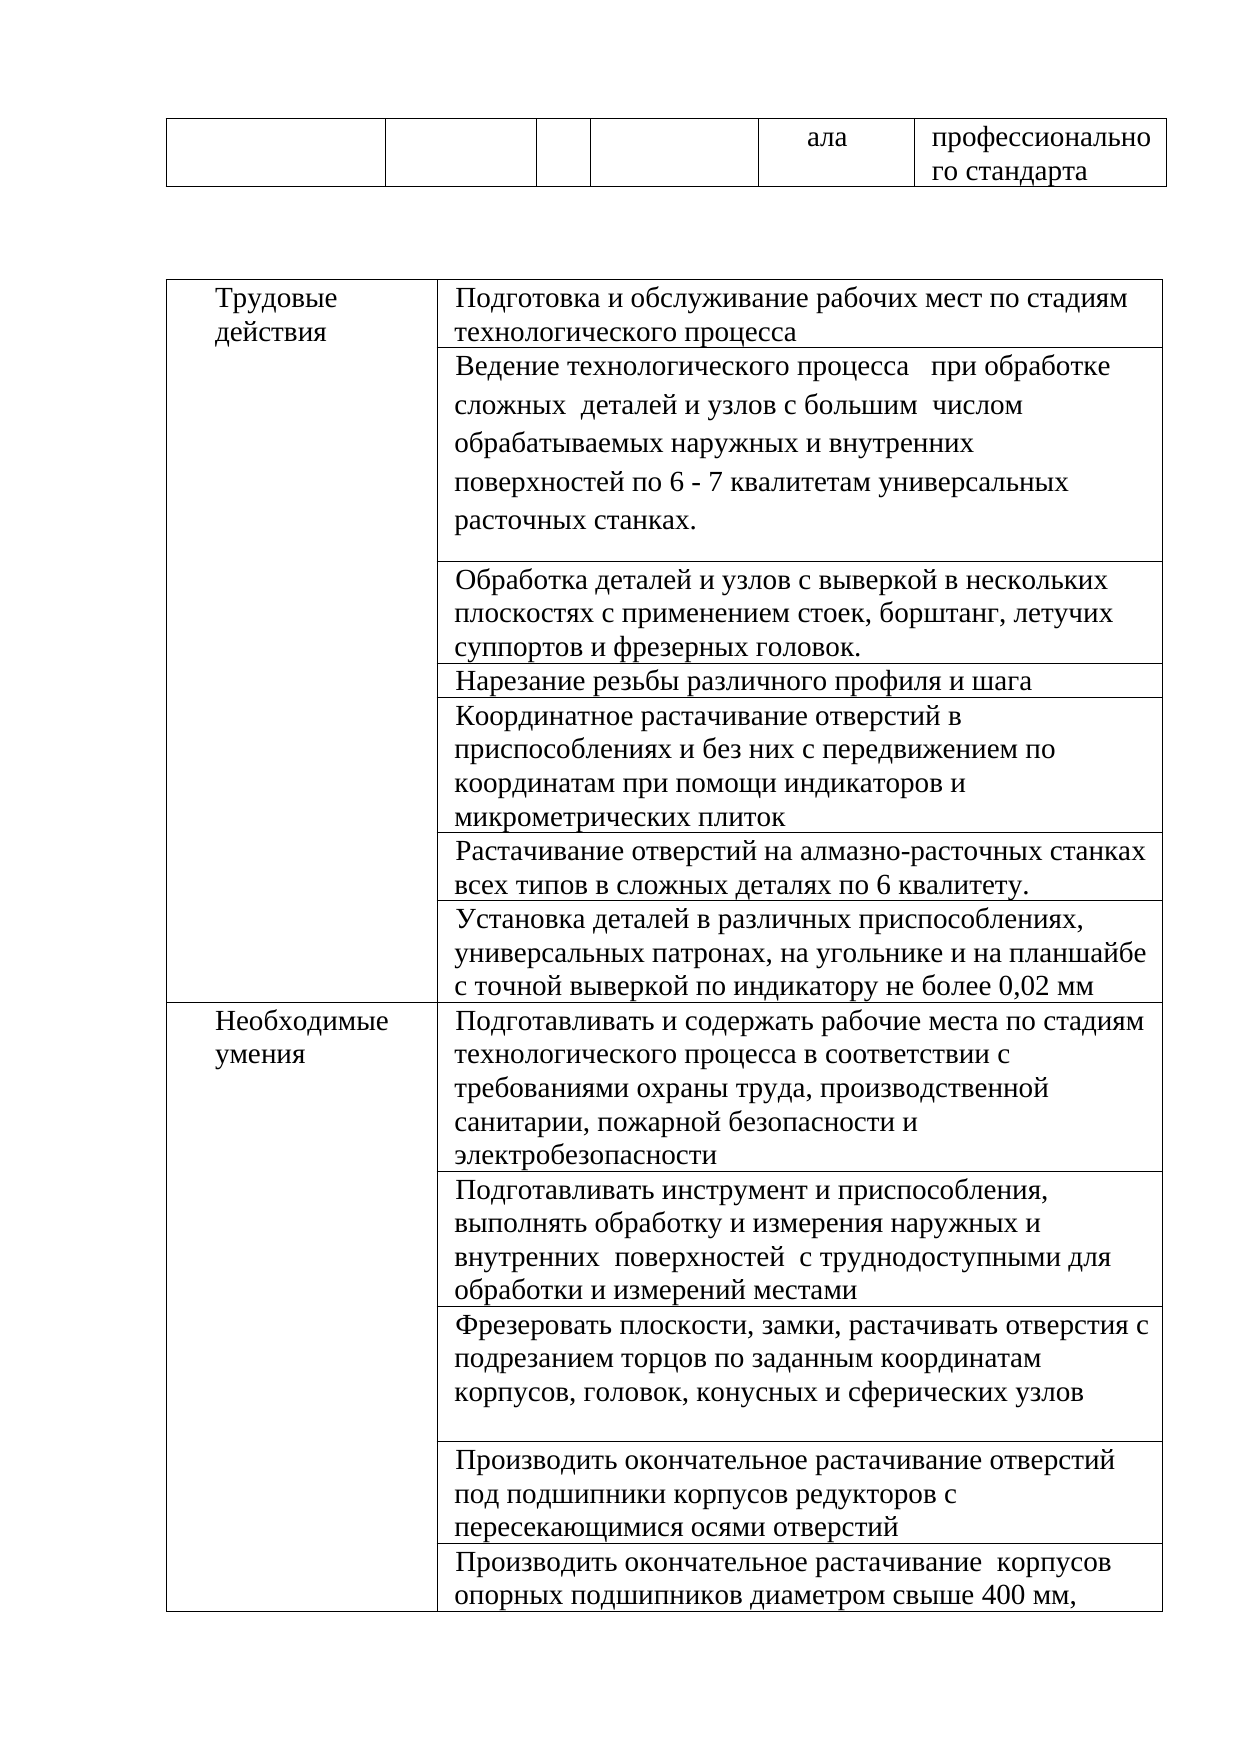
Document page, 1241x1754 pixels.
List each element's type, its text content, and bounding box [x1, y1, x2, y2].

table_cell Необходимые умения [167, 1003, 437, 1611]
table_cell Фрезеровать плоскости, замки, растачивать отверстия с подрезанием торцов по заданным координатам корпусов, головок, конусных и сферических узлов [438, 1307, 1162, 1441]
table_cell [167, 119, 385, 186]
table_cell Подготавливать и содержать рабочие места по стадиям технологического процесса в соответствии с требованиями охраны труда, производственной санитарии, пожарной безопасности и электробезопасности [438, 1003, 1162, 1171]
table_header Трудовые действия [167, 280, 437, 1002]
table_cell [386, 119, 536, 186]
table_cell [438, 1544, 1162, 1611]
table_cell Растачивание отверстий на алмазно-расточных станках всех типов в сложных деталях по 6 квалитету. [438, 833, 1162, 900]
table_cell Обработка деталей и узлов с выверкой в нескольких плоскостях с применением стоек, борштанг, летучих суппортов и фрезерных головок. [438, 562, 1162, 662]
table_cell [591, 119, 758, 186]
table_cell Код оригинала [759, 119, 914, 186]
table_cell Ведение технологического процесса при обработке сложных деталей и узлов с большим числом обрабатываемых наружных и внутренних поверхностей по 6 - 7 квалитетам универсальных расточных станках. [438, 348, 1162, 561]
table_cell [537, 119, 590, 186]
table_cell Производить окончательное растачивание отверстий под подшипники корпусов редукторов с пересекающимися осями отверстий [438, 1442, 1162, 1543]
table_cell Координатное растачивание отверстий в приспособлениях и без них с передвижением по координатам при помощи индикаторов и микрометрических плиток [438, 698, 1162, 832]
table_cell Подготавливать инструмент и приспособления, выполнять обработку и измерения наружных и внутренних поверхностей с труднодоступными для обработки и измерений местами [438, 1172, 1162, 1306]
table_cell Установка деталей в различных приспособлениях, универсальных патронах, на угольнике и на планшайбе с точной выверкой по индикатору не более 0,02 мм [438, 901, 1162, 1002]
table_cell Нарезание резьбы различного профиля и шага [438, 664, 1162, 697]
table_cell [915, 119, 1166, 186]
table_header Подготовка и обслуживание рабочих мест по стадиям технологического процесса [438, 280, 1162, 347]
